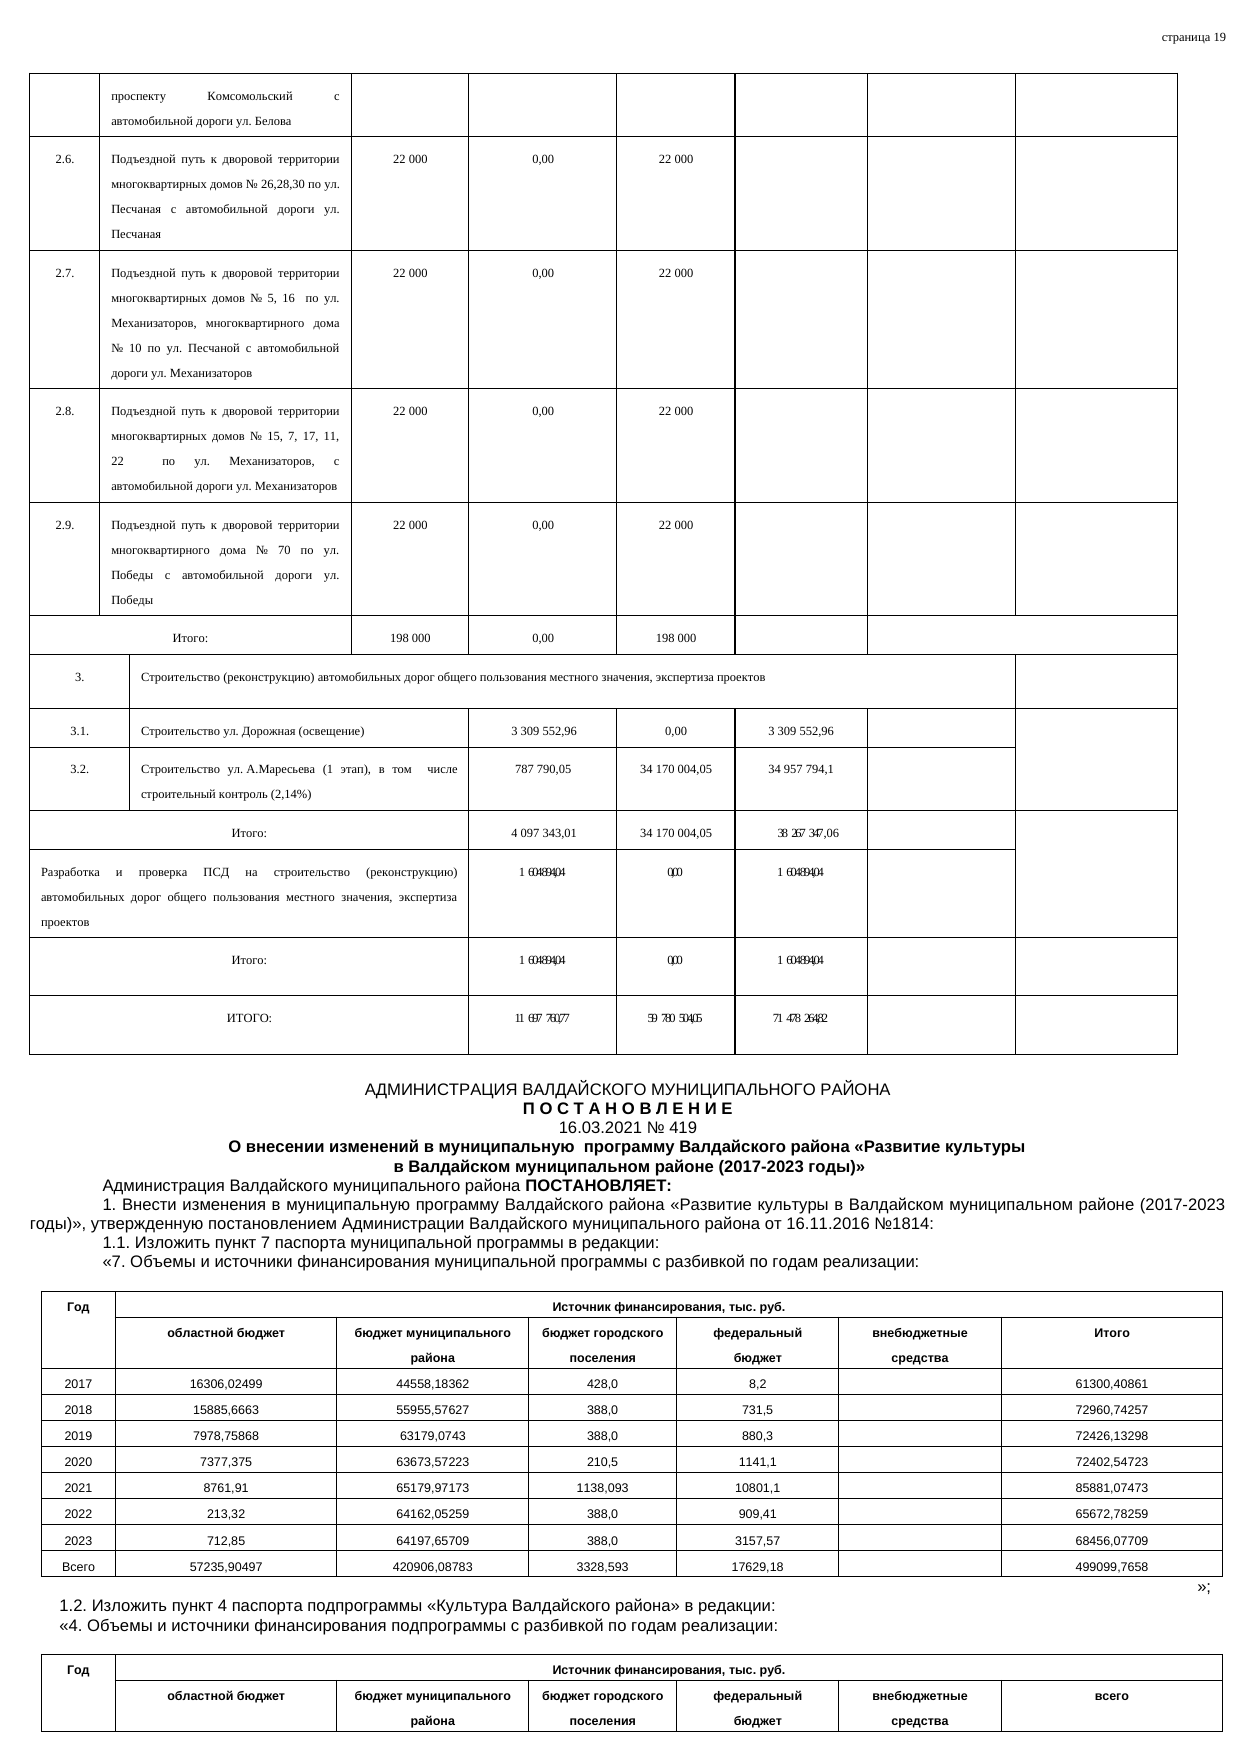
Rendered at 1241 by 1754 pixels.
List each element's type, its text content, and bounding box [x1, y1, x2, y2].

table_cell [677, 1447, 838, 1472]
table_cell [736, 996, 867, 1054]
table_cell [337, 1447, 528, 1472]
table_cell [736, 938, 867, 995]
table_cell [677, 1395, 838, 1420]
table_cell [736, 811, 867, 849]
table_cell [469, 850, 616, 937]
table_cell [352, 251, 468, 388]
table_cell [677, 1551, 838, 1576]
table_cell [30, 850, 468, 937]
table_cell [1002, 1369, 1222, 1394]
text 16.03.2021 № 419 [29, 1118, 1226, 1137]
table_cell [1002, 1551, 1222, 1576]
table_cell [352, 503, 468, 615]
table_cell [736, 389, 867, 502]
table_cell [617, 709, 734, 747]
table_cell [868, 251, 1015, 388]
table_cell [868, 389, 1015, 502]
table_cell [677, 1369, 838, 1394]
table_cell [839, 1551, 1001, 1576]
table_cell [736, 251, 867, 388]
text »; [29, 1577, 1211, 1596]
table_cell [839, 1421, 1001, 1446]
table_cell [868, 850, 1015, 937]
text в Валдайском муниципальном районе (2017-2023 годы)» [29, 1156, 1224, 1176]
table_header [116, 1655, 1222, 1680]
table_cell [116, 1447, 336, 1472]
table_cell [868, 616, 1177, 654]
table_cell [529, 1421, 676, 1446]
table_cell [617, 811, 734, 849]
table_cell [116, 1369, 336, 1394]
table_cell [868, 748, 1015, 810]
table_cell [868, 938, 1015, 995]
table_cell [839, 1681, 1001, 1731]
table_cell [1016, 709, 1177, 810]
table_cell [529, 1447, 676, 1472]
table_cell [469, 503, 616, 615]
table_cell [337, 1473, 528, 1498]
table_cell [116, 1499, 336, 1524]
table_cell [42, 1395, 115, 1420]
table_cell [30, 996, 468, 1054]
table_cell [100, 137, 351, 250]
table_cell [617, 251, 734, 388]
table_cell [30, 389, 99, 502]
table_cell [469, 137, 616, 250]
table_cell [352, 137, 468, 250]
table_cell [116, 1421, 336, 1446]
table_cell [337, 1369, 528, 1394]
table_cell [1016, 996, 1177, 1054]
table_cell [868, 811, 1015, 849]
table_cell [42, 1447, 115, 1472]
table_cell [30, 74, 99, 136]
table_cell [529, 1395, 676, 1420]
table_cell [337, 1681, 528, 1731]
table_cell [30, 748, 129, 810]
subtitle П О С Т А Н О В Л Е Н И Е [29, 1099, 1226, 1118]
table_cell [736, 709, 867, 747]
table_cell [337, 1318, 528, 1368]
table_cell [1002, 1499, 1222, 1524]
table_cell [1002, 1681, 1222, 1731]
text 1. Внести изменения в муниципальную программу Валдайского района «Развитие культуры в Валдайском муниципальном районе (2017-2023 годы)», утвержденную постановлением Администрации Валдайского муниципального района от 16.11.2016 №1814: [29, 1195, 1226, 1233]
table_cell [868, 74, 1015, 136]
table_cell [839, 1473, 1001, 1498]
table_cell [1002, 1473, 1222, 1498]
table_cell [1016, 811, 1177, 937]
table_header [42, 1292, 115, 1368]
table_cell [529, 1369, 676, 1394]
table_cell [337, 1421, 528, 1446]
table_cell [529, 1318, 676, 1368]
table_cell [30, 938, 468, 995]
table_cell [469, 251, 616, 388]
text «4. Объемы и источники финансирования подпрограммы с разбивкой по годам реализации: [29, 1615, 1226, 1634]
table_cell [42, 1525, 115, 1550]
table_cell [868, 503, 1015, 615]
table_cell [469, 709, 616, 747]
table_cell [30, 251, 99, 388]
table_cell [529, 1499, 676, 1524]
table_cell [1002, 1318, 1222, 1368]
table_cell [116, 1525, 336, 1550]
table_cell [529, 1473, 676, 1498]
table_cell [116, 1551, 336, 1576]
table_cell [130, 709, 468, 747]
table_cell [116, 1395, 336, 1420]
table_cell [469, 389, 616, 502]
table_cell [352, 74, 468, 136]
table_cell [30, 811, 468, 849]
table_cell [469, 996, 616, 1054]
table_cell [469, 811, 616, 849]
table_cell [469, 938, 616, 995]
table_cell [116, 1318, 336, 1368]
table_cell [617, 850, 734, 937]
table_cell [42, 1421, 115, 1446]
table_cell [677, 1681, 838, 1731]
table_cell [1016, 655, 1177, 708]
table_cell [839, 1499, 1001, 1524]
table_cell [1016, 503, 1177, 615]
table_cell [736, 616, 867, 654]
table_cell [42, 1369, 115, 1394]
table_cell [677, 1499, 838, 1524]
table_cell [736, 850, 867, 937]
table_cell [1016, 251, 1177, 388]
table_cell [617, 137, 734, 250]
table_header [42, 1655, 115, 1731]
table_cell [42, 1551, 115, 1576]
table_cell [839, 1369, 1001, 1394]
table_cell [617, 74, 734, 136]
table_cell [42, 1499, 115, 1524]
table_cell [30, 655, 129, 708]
text 1.2. Изложить пункт 4 паспорта подпрограммы «Культура Валдайского района» в редакции: [29, 1596, 1226, 1615]
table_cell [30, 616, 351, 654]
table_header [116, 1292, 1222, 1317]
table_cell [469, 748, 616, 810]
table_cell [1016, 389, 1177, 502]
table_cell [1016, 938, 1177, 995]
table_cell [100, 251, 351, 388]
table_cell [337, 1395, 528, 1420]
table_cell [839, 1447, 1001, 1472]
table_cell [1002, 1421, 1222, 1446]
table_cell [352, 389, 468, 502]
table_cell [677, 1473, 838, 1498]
text «7. Объемы и источники финансирования муниципальной программы с разбивкой по годам реализации: [29, 1252, 1226, 1271]
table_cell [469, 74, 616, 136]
text О внесении изменений в муниципальную программу Валдайского района «Развитие культуры [29, 1137, 1224, 1156]
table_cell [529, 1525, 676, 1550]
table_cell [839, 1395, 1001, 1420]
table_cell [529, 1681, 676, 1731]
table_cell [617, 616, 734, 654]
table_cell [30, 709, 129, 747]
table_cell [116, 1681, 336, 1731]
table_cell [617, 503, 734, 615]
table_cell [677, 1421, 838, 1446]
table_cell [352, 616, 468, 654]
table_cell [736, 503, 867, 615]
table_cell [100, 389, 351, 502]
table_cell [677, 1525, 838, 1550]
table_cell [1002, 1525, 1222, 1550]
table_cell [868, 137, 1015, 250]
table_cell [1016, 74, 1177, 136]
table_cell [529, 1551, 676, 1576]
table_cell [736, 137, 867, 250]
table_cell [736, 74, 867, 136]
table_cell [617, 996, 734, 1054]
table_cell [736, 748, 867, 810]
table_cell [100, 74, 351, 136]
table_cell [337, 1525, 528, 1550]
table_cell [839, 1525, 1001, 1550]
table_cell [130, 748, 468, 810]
text Администрация Валдайского муниципального района ПОСТАНОВЛЯЕТ: [29, 1176, 1226, 1195]
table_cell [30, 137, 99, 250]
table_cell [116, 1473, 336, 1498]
text 1.1. Изложить пункт 7 паспорта муниципальной программы в редакции: [29, 1233, 1226, 1252]
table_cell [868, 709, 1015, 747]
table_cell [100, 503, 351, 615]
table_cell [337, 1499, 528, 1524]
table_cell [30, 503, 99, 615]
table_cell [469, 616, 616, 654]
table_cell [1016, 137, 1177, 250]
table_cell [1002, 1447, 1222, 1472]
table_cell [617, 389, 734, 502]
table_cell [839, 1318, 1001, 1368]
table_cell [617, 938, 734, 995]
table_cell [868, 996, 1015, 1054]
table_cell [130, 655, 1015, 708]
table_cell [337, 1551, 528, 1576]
subtitle АДМИНИСТРАЦИЯ ВАЛДАЙСКОГО МУНИЦИПАЛЬНОГО РАЙОНА [29, 1080, 1226, 1099]
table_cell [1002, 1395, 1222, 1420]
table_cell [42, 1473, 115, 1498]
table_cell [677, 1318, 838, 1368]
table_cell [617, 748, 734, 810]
